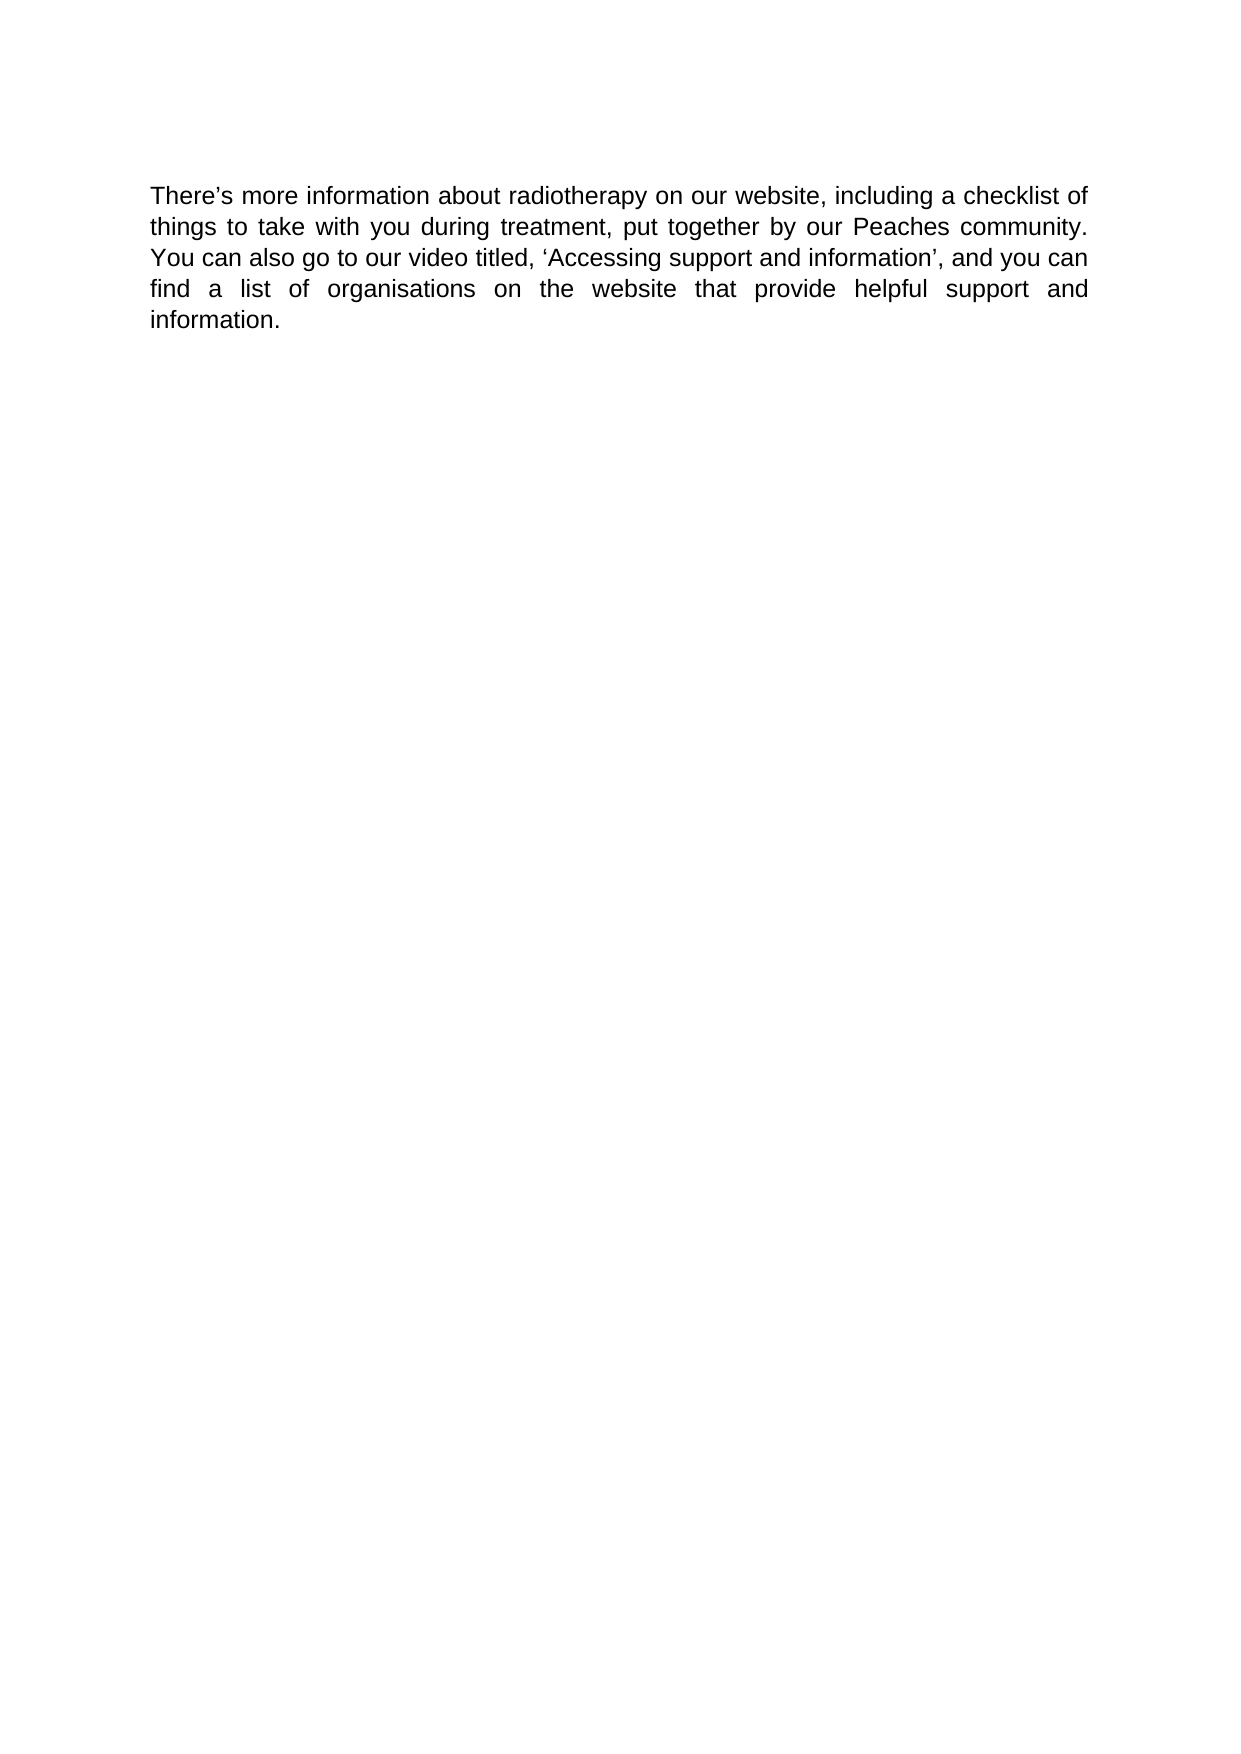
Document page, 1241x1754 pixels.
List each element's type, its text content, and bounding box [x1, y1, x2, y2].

text There’s more information about radiotherapy on our website, including a checklist of things to take with you during treatment, put together by our Peaches community. You can also go to our video titled, ‘Accessing support and information’, and you can find a list of organisations on the website that provide helpful support and information. [150, 181, 1090, 334]
